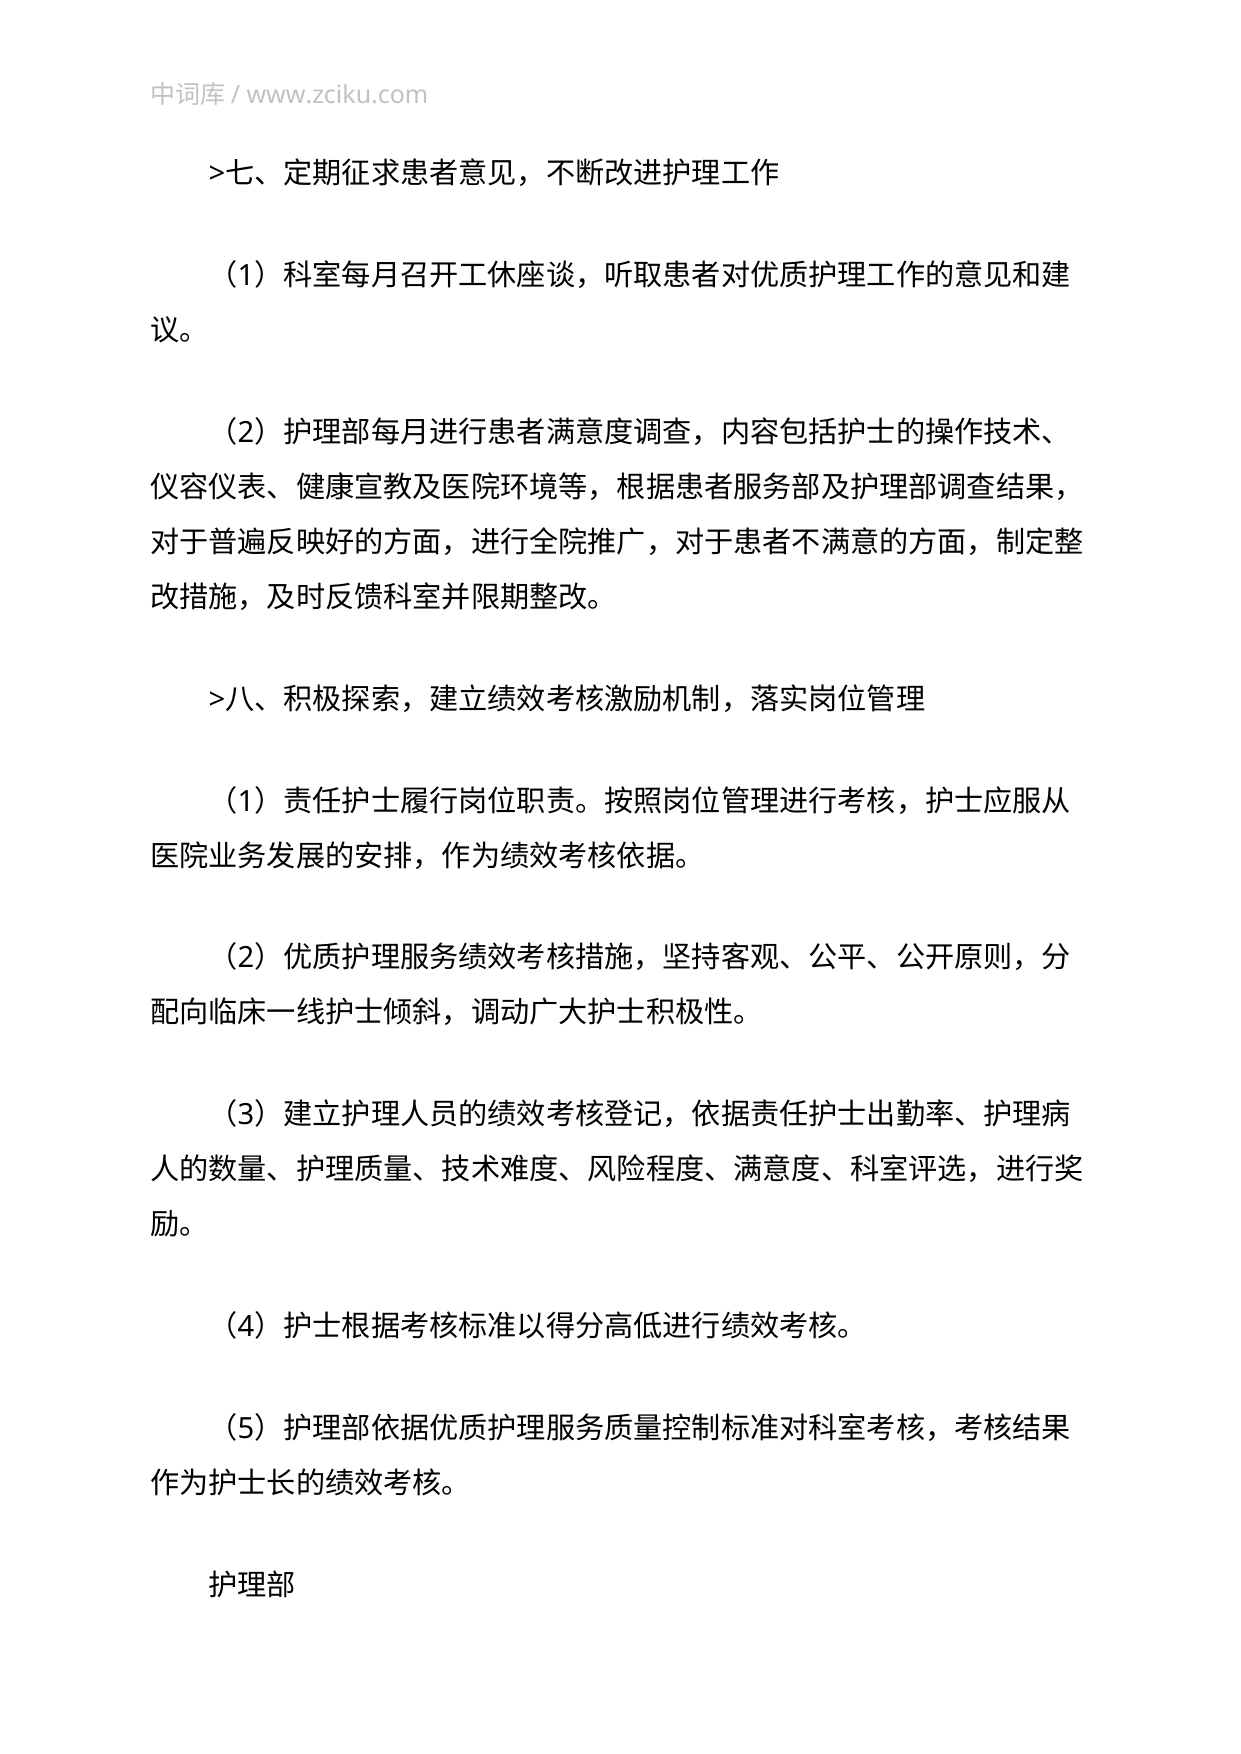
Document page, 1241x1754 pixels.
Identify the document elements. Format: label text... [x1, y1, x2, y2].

text >七、定期征求患者意见，不断改进护理工作 [150, 150, 1090, 192]
text （2）护理部每月进行患者满意度调查，内容包括护士的操作技术、仪容仪表、健康宣教及医院环境等，根据患者服务部及护理部调查结果，对于普遍反映好的方面，进行全院推广，对于患者不满意的方面，制定整改措施，及时反馈科室并限期整改。 [150, 409, 1090, 616]
text （4）护士根据考核标准以得分高低进行绩效考核。 [150, 1302, 1090, 1345]
text （5）护理部依据优质护理服务质量控制标准对科室考核，考核结果作为护士长的绩效考核。 [150, 1404, 1090, 1502]
text （2）优质护理服务绩效考核措施，坚持客观、公平、公开原则，分配向临床一线护士倾斜，调动广大护士积极性。 [150, 934, 1090, 1031]
text 护理部 [150, 1561, 1090, 1603]
text （3）建立护理人员的绩效考核登记，依据责任护士出勤率、护理病人的数量、护理质量、技术难度、风险程度、满意度、科室评选，进行奖励。 [150, 1091, 1090, 1243]
text （1）责任护士履行岗位职责。按照岗位管理进行考核，护士应服从医院业务发展的安排，作为绩效考核依据。 [150, 777, 1090, 874]
text >八、积极探索，建立绩效考核激励机制，落实岗位管理 [150, 675, 1090, 718]
text （1）科室每月召开工休座谈，听取患者对优质护理工作的意见和建议。 [150, 252, 1090, 349]
